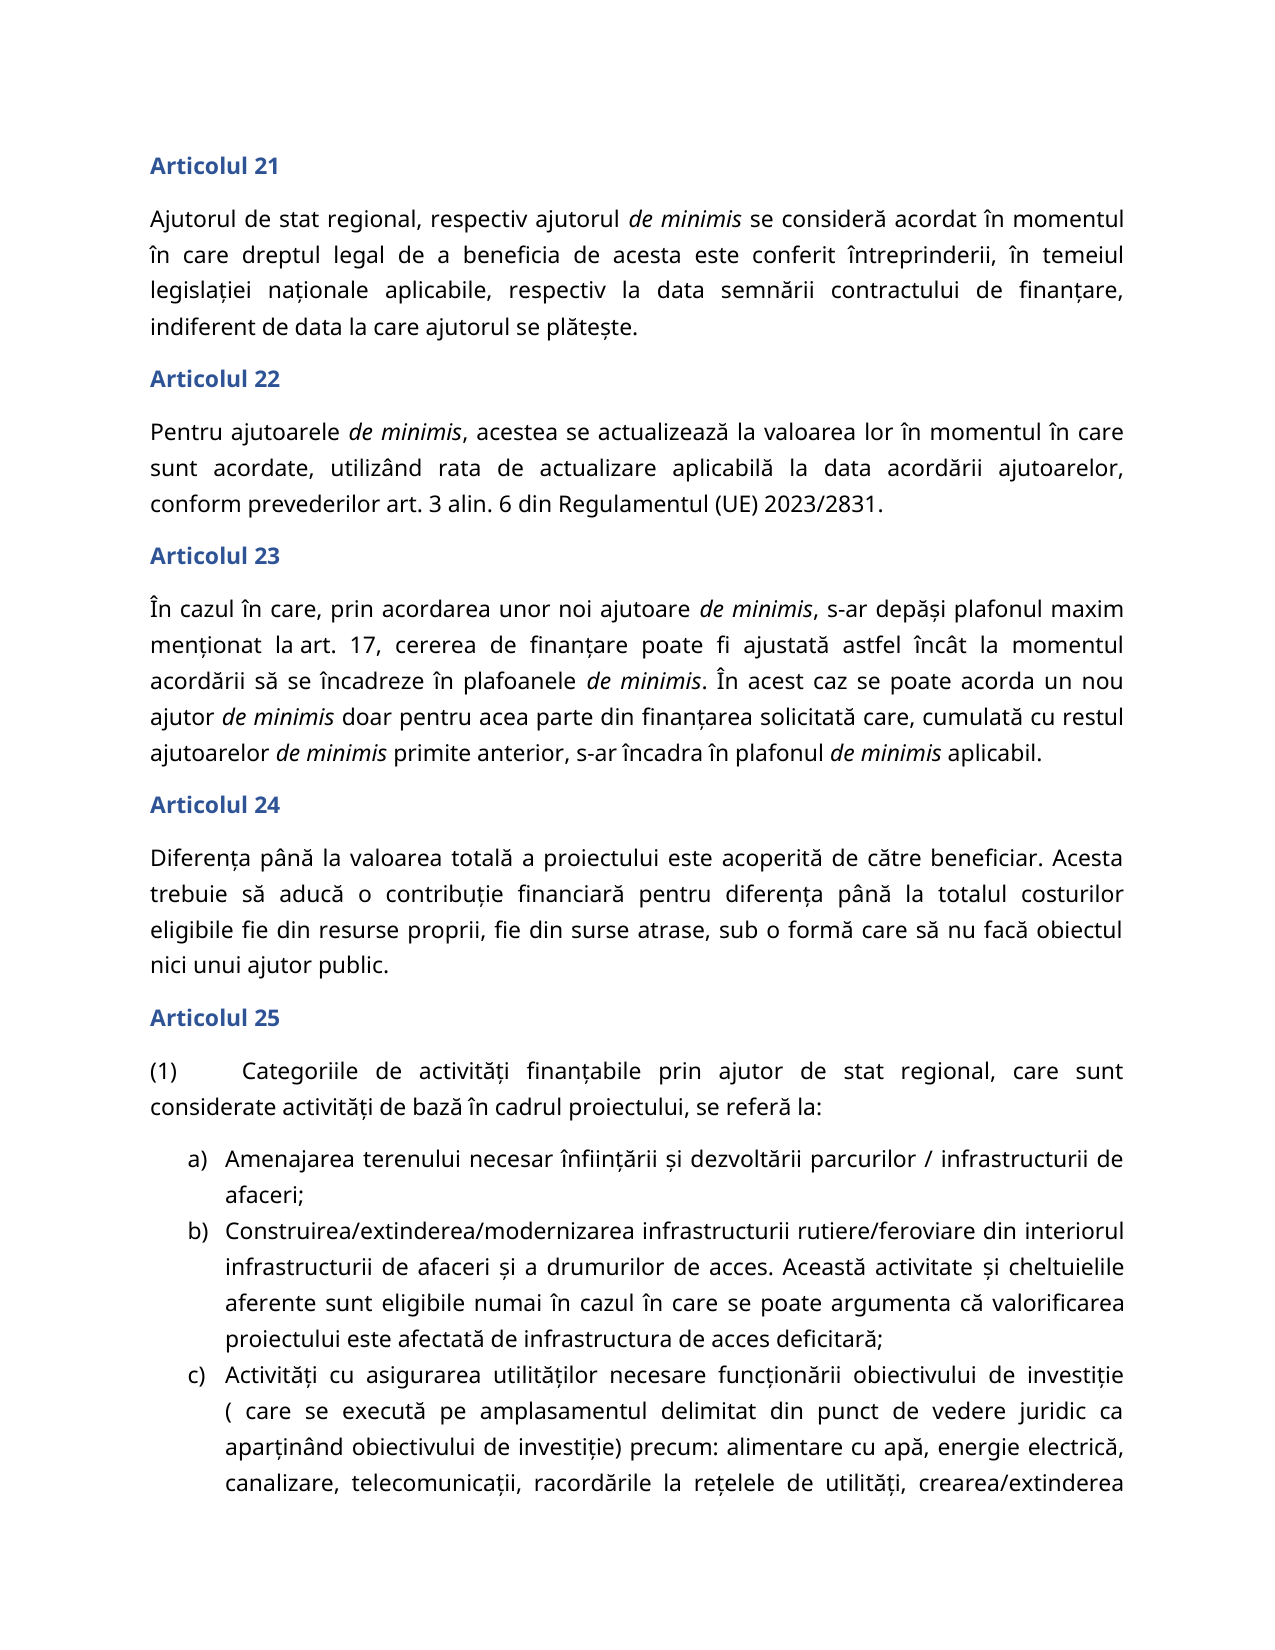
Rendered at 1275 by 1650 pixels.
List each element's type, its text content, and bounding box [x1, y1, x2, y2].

text Articolul 23 [150, 540, 1125, 571]
text Articolul 25 [150, 1002, 1125, 1033]
list Amenajarea terenului necesar înființării și dezvoltării parcurilor / infrastructurii de afaceri; [187, 1143, 1125, 1210]
text Diferența până la valoarea totală a proiectului este acoperită de către beneficiar. Acesta trebuie să aducă o contribuție financiară pentru diferența până la totalul costurilor eligibile fie din resurse proprii, fie din surse atrase, sub o formă care să nu facă obiectul nici unui ajutor public. [150, 842, 1125, 981]
text În cazul în care, prin acordarea unor noi ajutoare de minimis, s-ar depăși plafonul maxim menționat la art. 17, cererea de finanțare poate fi ajustată astfel încât la momentul acordării să se încadreze în plafoanele de minimis. În acest caz se poate acorda un nou ajutor de minimis doar pentru acea parte din finanțarea solicitată care, cumulată cu restul ajutoarelor de minimis primite anterior, s-ar încadra în plafonul de minimis aplicabil. [150, 593, 1125, 768]
text (1) Categoriile de activități finanțabile prin ajutor de stat regional, care sunt considerate activități de bază în cadrul proiectului, se referă la: [150, 1055, 1125, 1122]
list Construirea/extinderea/modernizarea infrastructurii rutiere/feroviare din interiorul infrastructurii de afaceri și a drumurilor de acces. Această activitate şi cheltuielile aferente sunt eligibile numai în cazul în care se poate argumenta că valorificarea proiectului este afectată de infrastructura de acces deficitară; [187, 1215, 1125, 1354]
text Pentru ajutoarele de minimis, acestea se actualizează la valoarea lor în momentul în care sunt acordate, utilizând rata de actualizare aplicabilă la data acordării ajutoarelor, conform prevederilor art. 3 alin. 6 din Regulamentul (UE) 2023/2831. [150, 416, 1125, 519]
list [187, 1359, 1125, 1498]
text Articolul 21 [150, 150, 1125, 181]
text Ajutorul de stat regional, respectiv ajutorul de minimis se consideră acordat în momentul în care dreptul legal de a beneficia de acesta este conferit întreprinderii, în temeiul legislației naționale aplicabile, respectiv la data semnării contractului de finanțare, indiferent de data la care ajutorul se plătește. [150, 203, 1125, 342]
text Articolul 24 [150, 789, 1125, 820]
text Articolul 22 [150, 363, 1125, 394]
